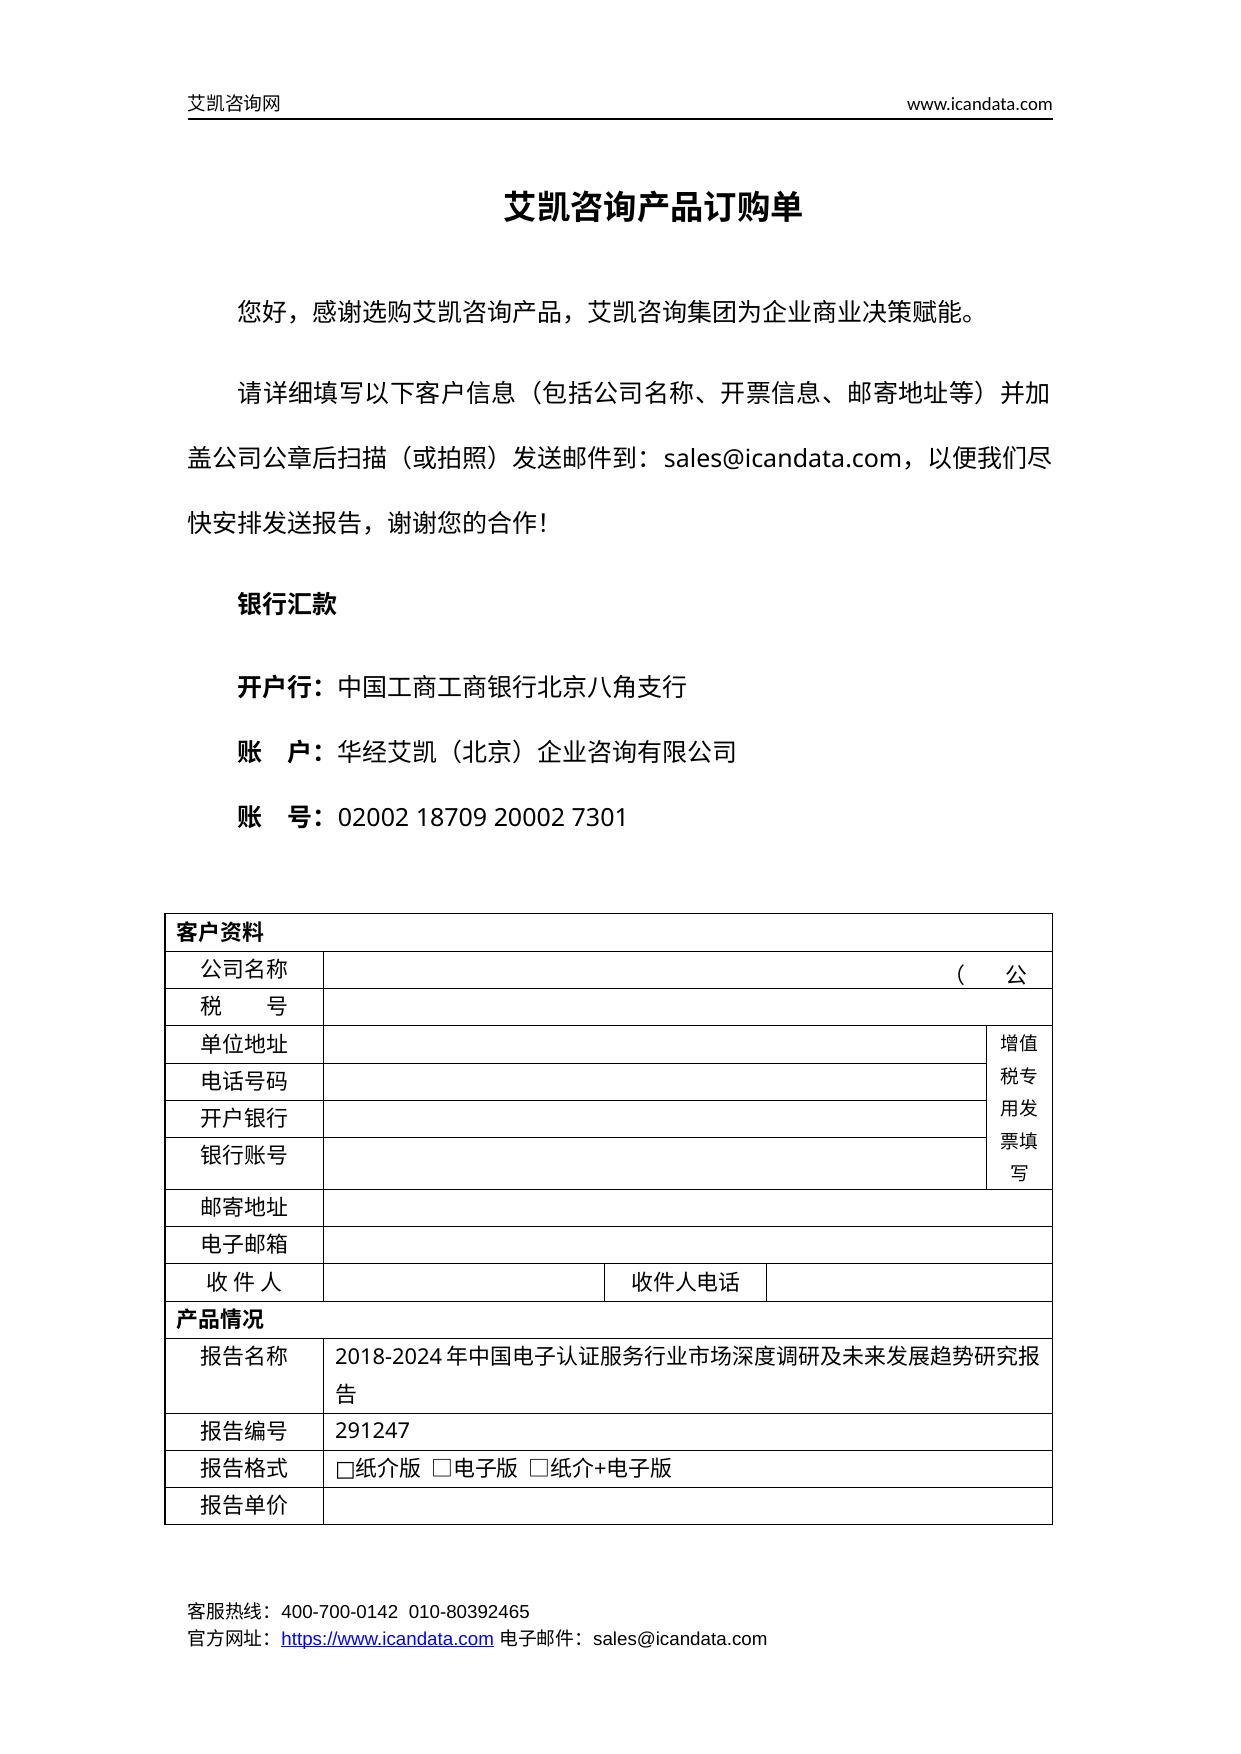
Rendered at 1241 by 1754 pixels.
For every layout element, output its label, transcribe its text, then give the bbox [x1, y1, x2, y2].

table_cell [324, 1227, 1052, 1263]
table_cell 291247 [324, 1414, 1052, 1450]
table_cell [324, 1190, 1052, 1226]
table_cell 增值税专用发票填写 [987, 1026, 1052, 1189]
table_cell 公司名称 [166, 952, 323, 988]
text 账 户：华经艾凯（北京）企业咨询有限公司 [187, 718, 1053, 783]
table_cell 报告单价 [166, 1488, 323, 1524]
table_cell 2018-2024年中国电子认证服务行业市场深度调研及未来发展趋势研究报告 [324, 1339, 1052, 1412]
text 艾凯咨询产品订购单 [187, 172, 1053, 237]
table_cell □纸介版 □电子版 □纸介+电子版 [324, 1451, 1052, 1487]
table_cell [324, 1064, 986, 1100]
table_cell 收件人电话 [605, 1264, 766, 1301]
table_cell [767, 1264, 1052, 1301]
table_cell 开户银行 [166, 1101, 323, 1137]
table_cell 报告格式 [166, 1451, 323, 1487]
table_cell 银行账号 [166, 1138, 323, 1189]
table_cell [324, 1264, 604, 1301]
table_cell [324, 1488, 1052, 1524]
table_cell [324, 1026, 986, 1062]
table_cell [324, 952, 1052, 988]
text 银行汇款 [187, 570, 1053, 635]
table_cell [324, 1138, 986, 1189]
table_cell 报告名称 [166, 1339, 323, 1412]
text 开户行：中国工商工商银行北京八角支行 [187, 653, 1053, 718]
text 请详细填写以下客户信息（包括公司名称、开票信息、邮寄地址等）并加盖公司公章后扫描（或拍照）发送邮件到：sales@icandata.com，以便我们尽快安排发送报告，谢谢您的合作！ [187, 359, 1053, 554]
table_cell [324, 1101, 986, 1137]
table_cell 税 号 [166, 989, 323, 1025]
table_cell [324, 989, 1052, 1025]
table_cell 邮寄地址 [166, 1190, 323, 1226]
table_cell 报告编号 [166, 1414, 323, 1450]
table_cell 电话号码 [166, 1064, 323, 1100]
text 您好，感谢选购艾凯咨询产品，艾凯咨询集团为企业商业决策赋能。 [187, 278, 1053, 343]
table_cell 产品情况 [166, 1302, 1052, 1338]
text 账 号：02002 18709 20002 7301 [187, 783, 1053, 848]
table_cell 电子邮箱 [166, 1227, 323, 1263]
table_header 客户资料 [166, 914, 1052, 951]
table_cell 单位地址 [166, 1026, 323, 1062]
table_cell 收 件 人 [166, 1264, 323, 1301]
